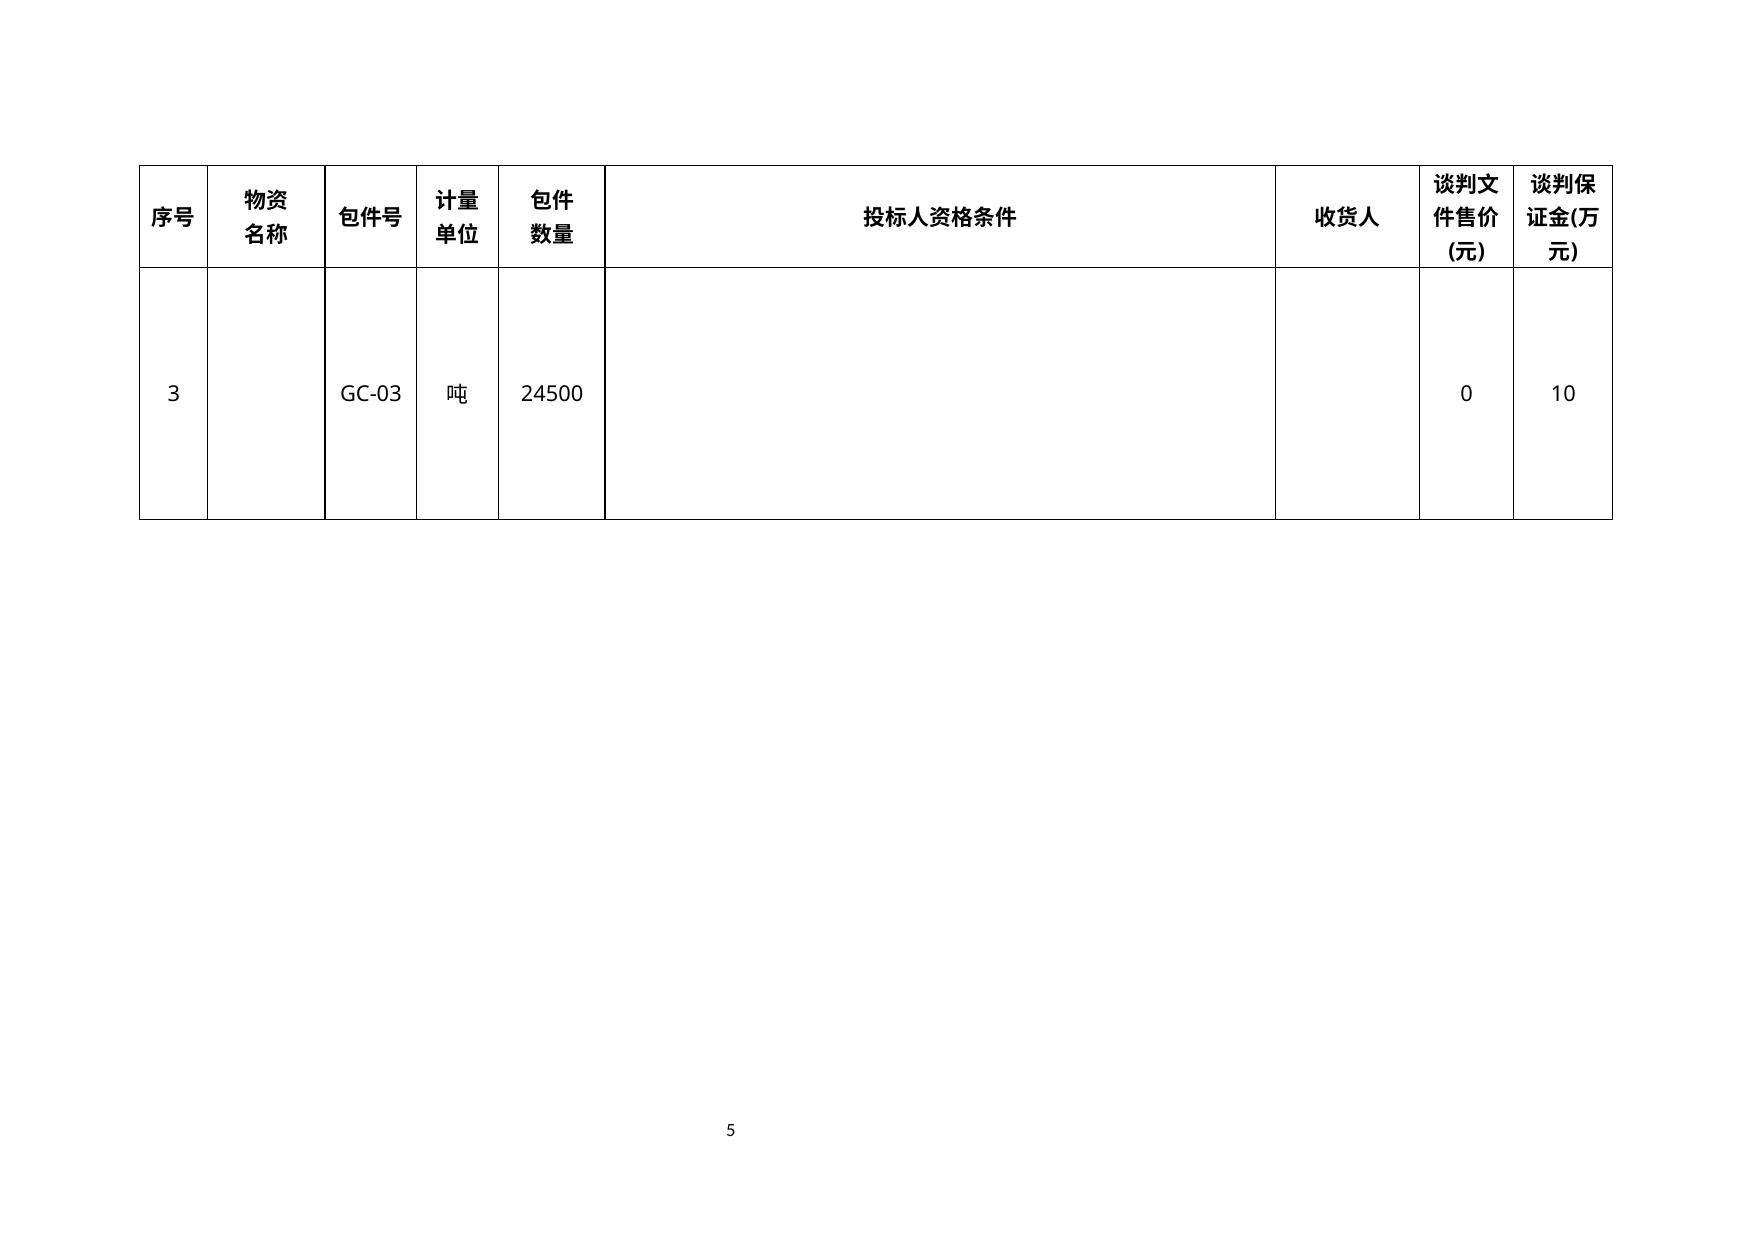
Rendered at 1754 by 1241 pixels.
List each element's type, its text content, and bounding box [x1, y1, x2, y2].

table_header 序号 [140, 166, 207, 267]
table_cell 24500 [499, 268, 604, 519]
table_cell 3 [140, 268, 207, 519]
table_header 谈判文件售价(元) [1420, 166, 1513, 267]
table_cell 吨 [417, 268, 498, 519]
table_header 物资 名称 [208, 166, 324, 267]
table_cell 10 [1514, 268, 1612, 519]
table_header 谈判保证金(万元) [1514, 166, 1612, 267]
table_header 收货人 [1276, 166, 1419, 267]
table_header 计量 单位 [417, 166, 498, 267]
table_cell GC-03 [326, 268, 416, 519]
table_header 包件号 [326, 166, 416, 267]
table_header 包件 数量 [499, 166, 604, 267]
table_header 投标人资格条件 [606, 166, 1275, 267]
table_cell 0 [1420, 268, 1513, 519]
